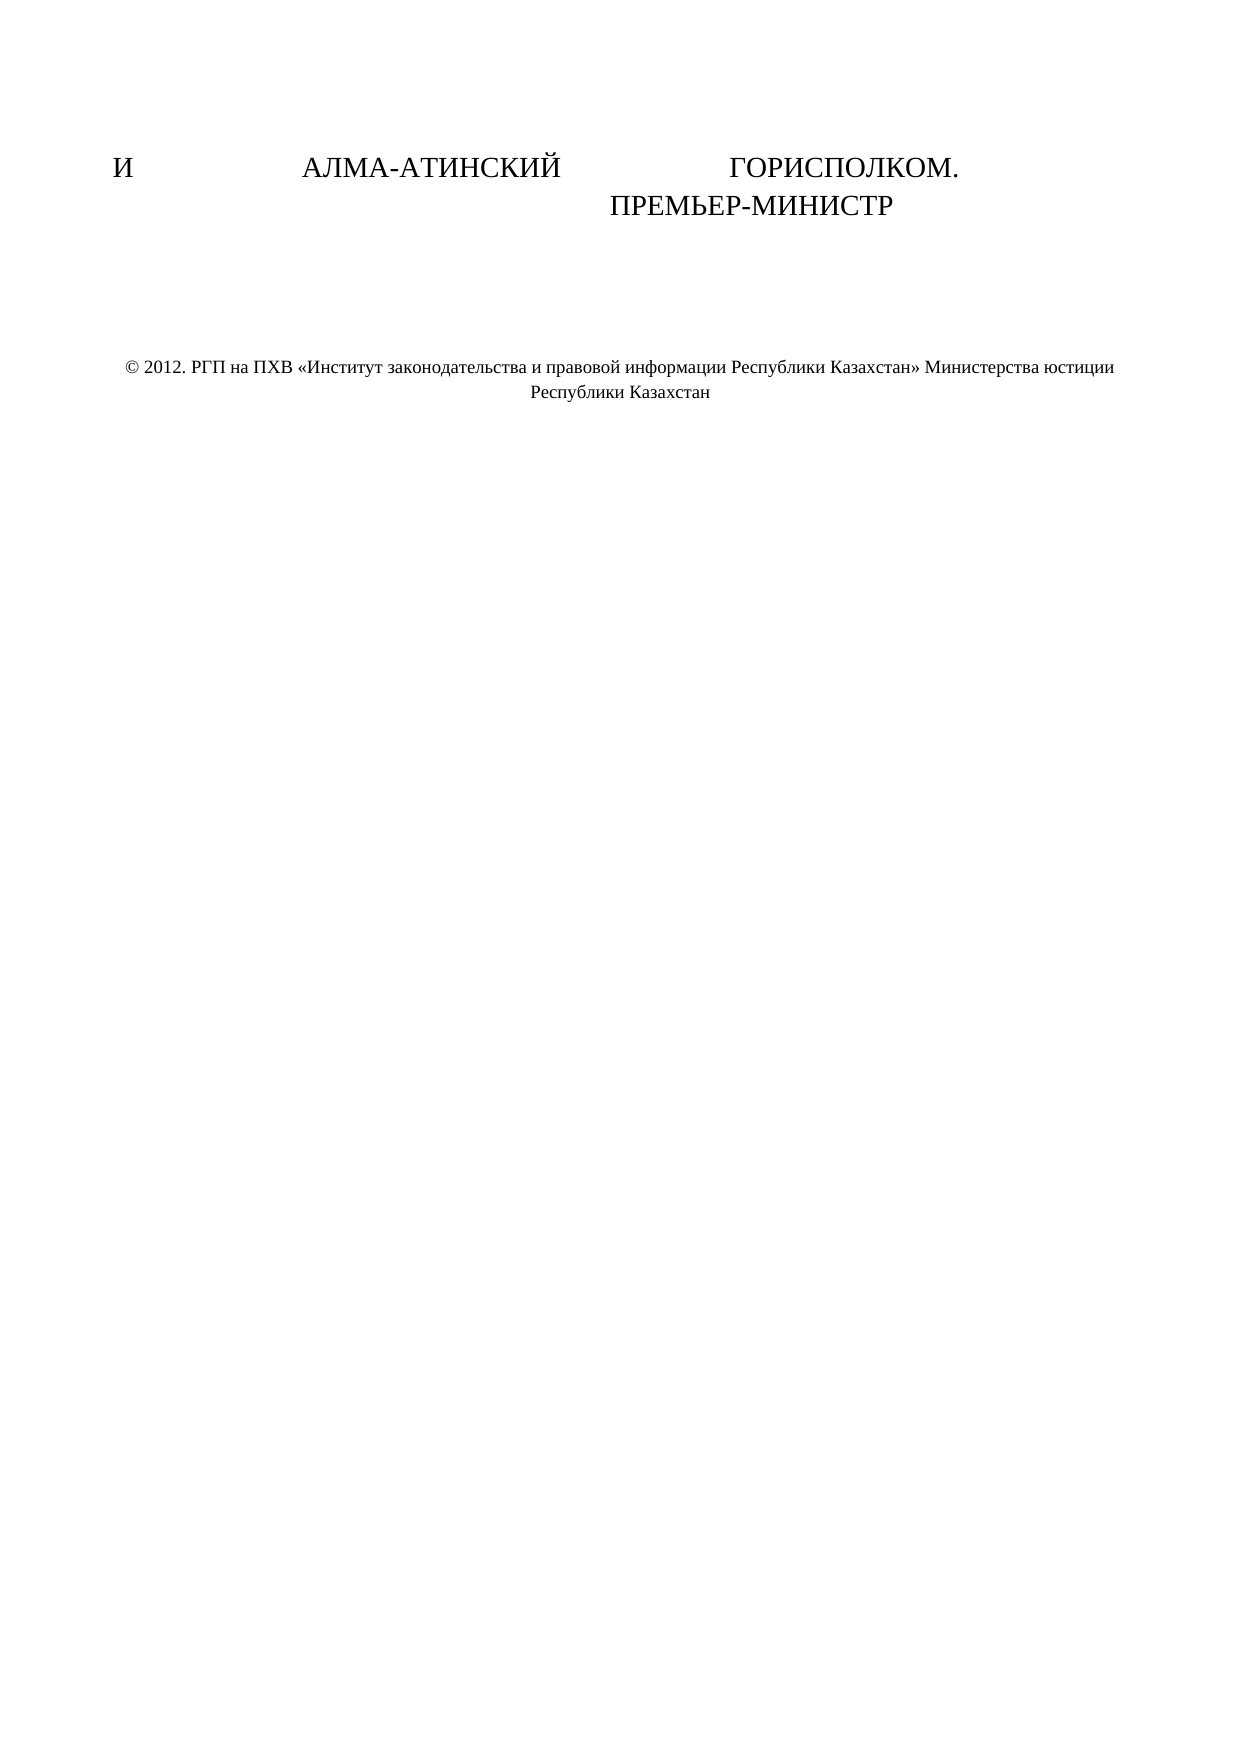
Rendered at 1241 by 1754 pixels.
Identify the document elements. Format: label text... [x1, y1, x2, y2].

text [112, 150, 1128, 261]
text © 2012. РГП на ПХВ «Институт законодательства и правовой информации Республики Казахстан» Министерства юстиции Республики Казахстан [112, 356, 1128, 403]
